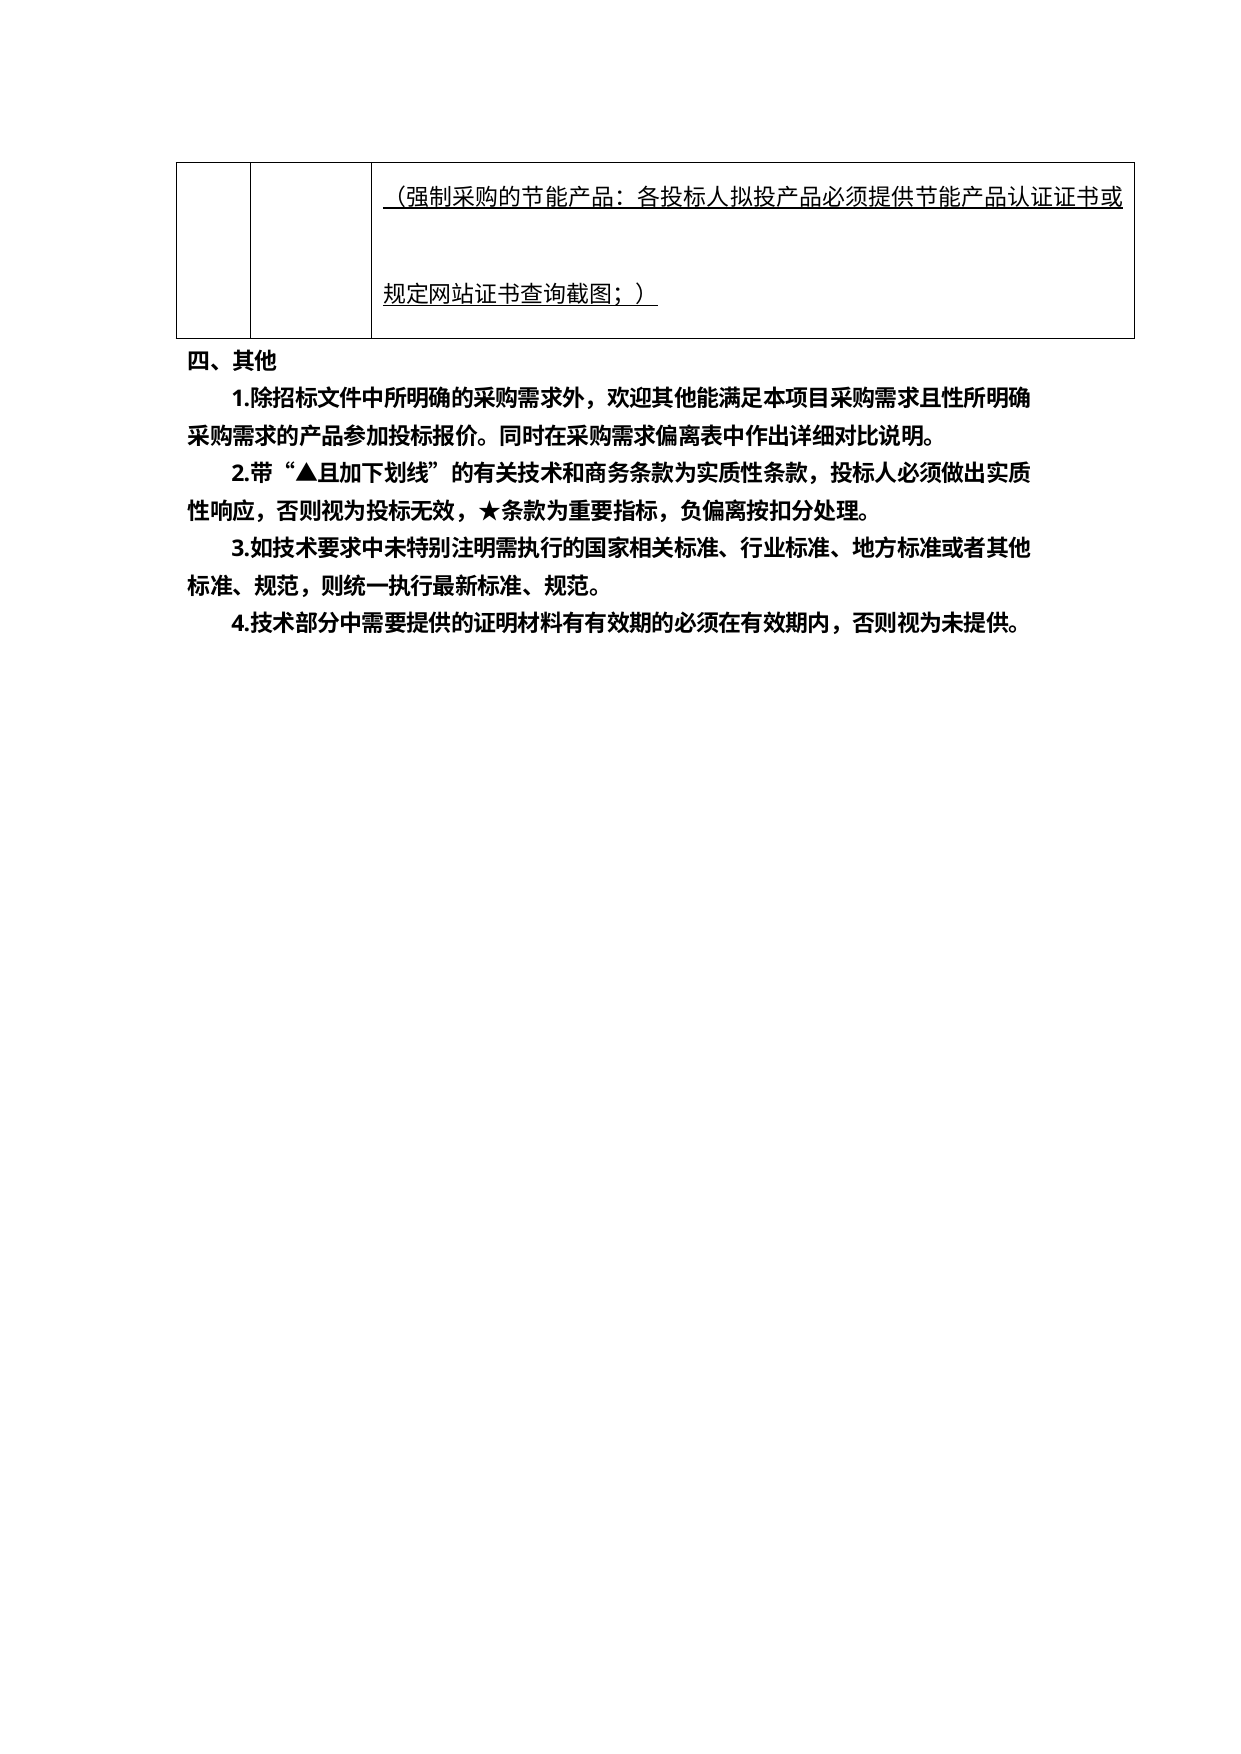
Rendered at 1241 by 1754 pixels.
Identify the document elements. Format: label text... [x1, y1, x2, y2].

text 3.如技术要求中未特别注明需执行的国家相关标准、行业标准、地方标准或者其他标准、规范，则统一执行最新标准、规范。 [187, 527, 1053, 602]
text 1.除招标文件中所明确的采购需求外，欢迎其他能满足本项目采购需求且性所明确采购需求的产品参加投标报价。同时在采购需求偏离表中作出详细对比说明。 [187, 377, 1053, 452]
text 2.带“▲且加下划线”的有关技术和商务条款为实质性条款，投标人必须做出实质性响应，否则视为投标无效，★条款为重要指标，负偏离按扣分处理。 [187, 452, 1053, 527]
text 4.技术部分中需要提供的证明材料有有效期的必须在有效期内，否则视为未提供。 [187, 602, 1053, 639]
text 四、其他 [187, 339, 1053, 377]
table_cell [372, 163, 1134, 338]
